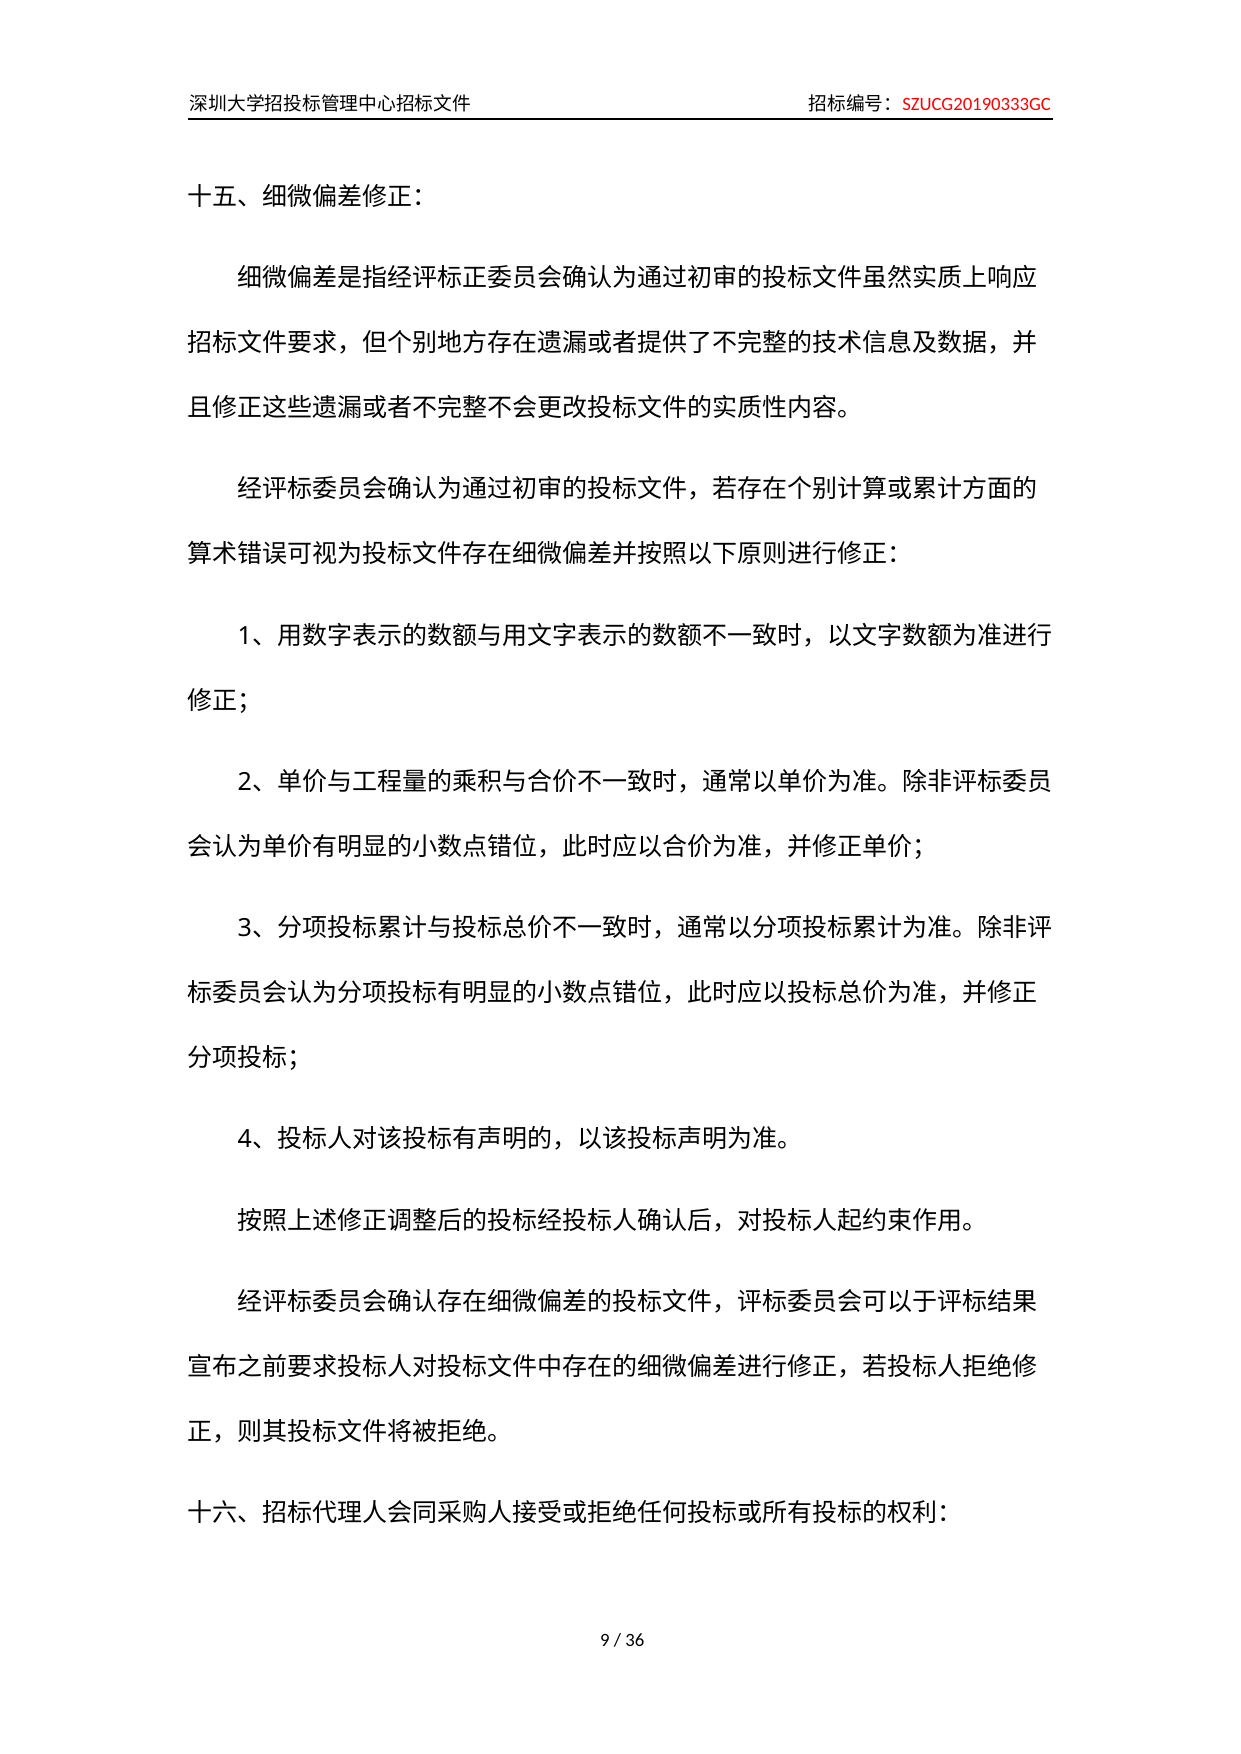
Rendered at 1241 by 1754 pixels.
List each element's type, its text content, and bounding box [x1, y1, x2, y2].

text 4、投标人对该投标有声明的，以该投标声明为准。 [187, 1104, 1053, 1169]
text 十五、细微偏差修正： [187, 162, 1053, 227]
text 3、分项投标累计与投标总价不一致时，通常以分项投标累计为准。除非评标委员会认为分项投标有明显的小数点错位，此时应以投标总价为准，并修正分项投标； [187, 893, 1053, 1088]
text 1、用数字表示的数额与用文字表示的数额不一致时，以文字数额为准进行修正； [187, 601, 1053, 731]
text 经评标委员会确认为通过初审的投标文件，若存在个别计算或累计方面的算术错误可视为投标文件存在细微偏差并按照以下原则进行修正： [187, 454, 1053, 584]
text 细微偏差是指经评标正委员会确认为通过初审的投标文件虽然实质上响应招标文件要求，但个别地方存在遗漏或者提供了不完整的技术信息及数据，并且修正这些遗漏或者不完整不会更改投标文件的实质性内容。 [187, 243, 1053, 438]
text 按照上述修正调整后的投标经投标人确认后，对投标人起约束作用。 [187, 1186, 1053, 1251]
text 经评标委员会确认存在细微偏差的投标文件，评标委员会可以于评标结果宣布之前要求投标人对投标文件中存在的细微偏差进行修正，若投标人拒绝修正，则其投标文件将被拒绝。 [187, 1267, 1053, 1462]
text 2、单价与工程量的乘积与合价不一致时，通常以单价为准。除非评标委员会认为单价有明显的小数点错位，此时应以合价为准，并修正单价； [187, 747, 1053, 877]
text 十六、招标代理人会同采购人接受或拒绝任何投标或所有投标的权利： [187, 1478, 1053, 1543]
